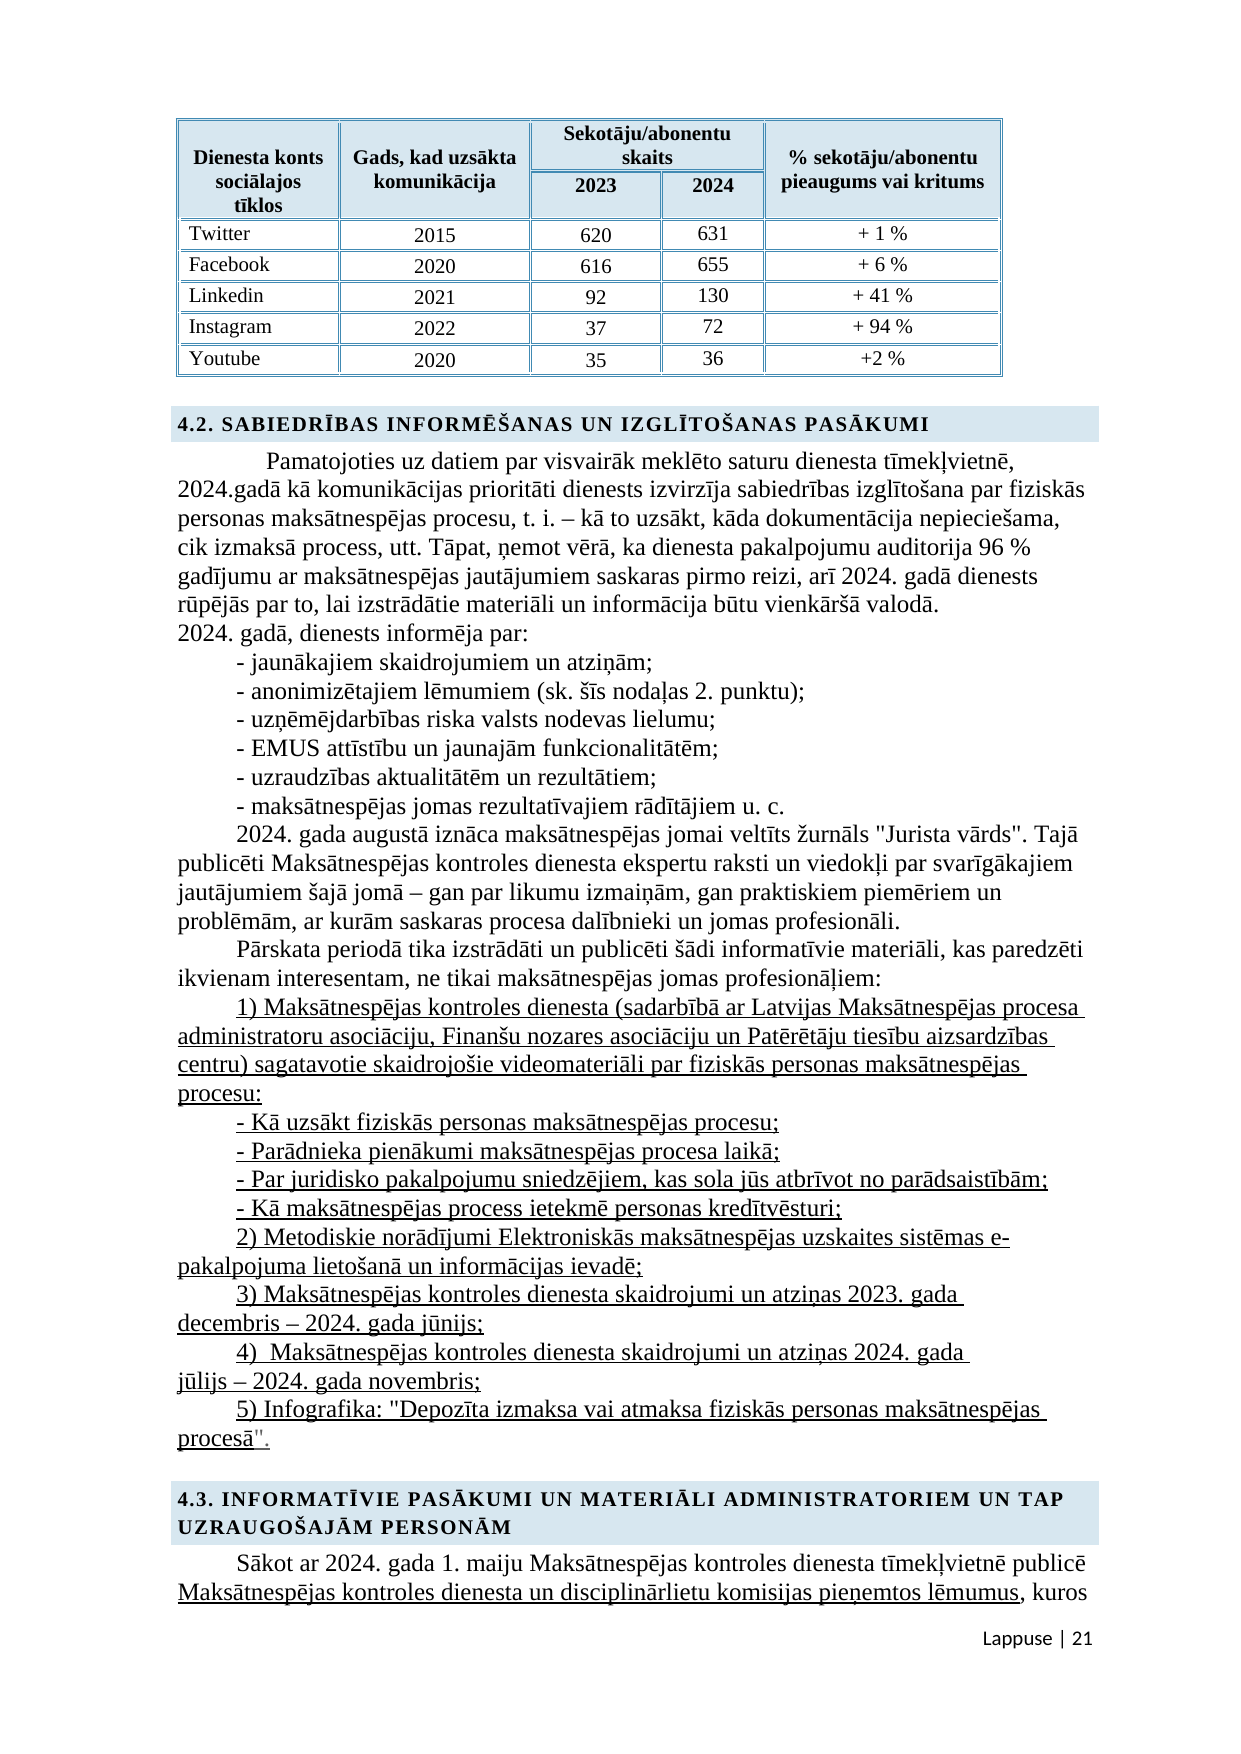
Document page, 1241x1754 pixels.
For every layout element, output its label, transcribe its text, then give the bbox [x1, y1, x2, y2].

table_cell 2023 [532, 173, 660, 217]
list - Par juridisko pakalpojumu sniedzējiem, kas sola jūs atbrīvot no parādsaistībām; [177, 1164, 1093, 1193]
subtitle 4.2. Sabiedrības informēšanas un izglītošanas pasākumi [177, 412, 1093, 436]
table_cell 35 [530, 346, 661, 374]
table_cell Instagram [177, 311, 339, 342]
list 2) Metodiskie norādījumi Elektroniskās maksātnespējas uzskaites sistēmas e-pakalpojuma lietošanā un informācijas ievadē; [177, 1222, 1093, 1279]
table_cell 2015 [341, 221, 529, 249]
text 4) Maksātnespējas kontroles dienesta skaidrojumi un atziņas 2024. gada jūlijs – 2024. gada novembris; [177, 1337, 1093, 1394]
table_cell 72 [663, 314, 763, 342]
table_cell + 6 % [766, 249, 1000, 280]
table_cell Facebook [179, 249, 338, 280]
table_cell 620 [532, 221, 660, 249]
table_cell 2020 [341, 252, 529, 280]
table_cell 36 [661, 346, 764, 374]
table_cell + 41 % [764, 280, 1001, 311]
table_header Gads, kad uzsākta komunikācija [339, 121, 530, 217]
table_cell 2022 [341, 314, 529, 342]
table_cell 2020 [339, 346, 530, 374]
list - Kā maksātnespējas process ietekmē personas kredītvēsturi; [177, 1193, 1093, 1222]
table_cell Twitter [179, 218, 338, 249]
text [177, 1548, 1093, 1606]
table_cell Linkedin [177, 280, 339, 311]
text - uzņēmējdarbības riska valsts nodevas lielumu; [177, 704, 1093, 733]
table_cell 655 [663, 252, 763, 280]
text - maksātnespējas jomas rezultatīvajiem rādītājiem u. c. [177, 791, 1093, 819]
text - anonimizētajiem lēmumiem (sk. šīs nodaļas 2. punktu); [177, 676, 1093, 704]
table_cell Youtube [179, 343, 339, 374]
table_header Sekotāju/abonentu skaits [530, 121, 764, 169]
text 2024. gadā, dienests informēja par: [177, 618, 1093, 647]
table_header Dienesta konts sociālajos tīklos [179, 121, 339, 217]
text - jaunākajiem skaidrojumiem un atziņām; [177, 647, 1093, 676]
subtitle 4.3. Informatīvie pasākumi un materiāli administratoriem un TAP uzraugošajām personām [177, 1487, 1093, 1539]
table_cell 631 [663, 221, 763, 249]
list - Kā uzsākt fiziskās personas maksātnespējas procesu; [177, 1107, 1093, 1136]
list 1) Maksātnespējas kontroles dienesta (sadarbībā ar Latvijas Maksātnespējas procesa administratoru asociāciju, Finanšu nozares asociāciju un Patērētāju tiesību aizsardzības centru) sagatavotie skaidrojošie videomateriāli par fiziskās personas maksātnespējas procesu: [177, 992, 1093, 1107]
text Pārskata periodā tika izstrādāti un publicēti šādi informatīvie materiāli, kas paredzēti ikvienam interesentam, ne tikai maksātnespējas jomas profesionāļiem: [177, 934, 1093, 992]
table_cell 616 [532, 252, 660, 280]
table_header % sekotāju/abonentu pieaugums vai kritums [764, 121, 1000, 217]
text 3) Maksātnespējas kontroles dienesta skaidrojumi un atziņas 2023. gada decembris – 2024. gada jūnijs; [177, 1279, 1093, 1337]
list 5) Infografika: "Depozīta izmaksa vai atmaksa fiziskās personas maksātnespējas procesā". [177, 1394, 1093, 1452]
table_cell 2024 [663, 173, 763, 217]
text - EMUS attīstību un jaunajām funkcionalitātēm; [177, 733, 1093, 762]
table_cell + 94 % [764, 311, 1001, 342]
text 2024. gada augustā iznāca maksātnespējas jomai veltīts žurnāls "Jurista vārds". Tajā publicēti Maksātnespējas kontroles dienesta ekspertu raksti un viedokļi par svarīgākajiem jautājumiem šajā jomā – gan par likumu izmaiņām, gan praktiskiem piemēriem un problēmām, ar kurām saskaras procesa dalībnieki un jomas profesionāli. [177, 819, 1093, 934]
table_cell 92 [532, 283, 660, 311]
table_cell 130 [663, 283, 763, 311]
table_cell + 1 % [766, 218, 1000, 249]
list - Parādnieka pienākumi maksātnespējas procesa laikā; [177, 1136, 1093, 1164]
table_cell 37 [532, 314, 660, 342]
text - uzraudzības aktualitātēm un rezultātiem; [177, 762, 1093, 791]
table_cell +2 % [764, 343, 1000, 374]
table_cell 2021 [341, 283, 529, 311]
text Pamatojoties uz datiem par visvairāk meklēto saturu dienesta tīmekļvietnē, 2024.gadā kā komunikācijas prioritāti dienests izvirzīja sabiedrības izglītošana par fiziskās personas maksātnespējas procesu, t. i. – kā to uzsākt, kāda dokumentācija nepieciešama, cik izmaksā process, utt. Tāpat, ņemot vērā, ka dienesta pakalpojumu auditorija 96 % gadījumu ar maksātnespējas jautājumiem saskaras pirmo reizi, arī 2024. gadā dienests rūpējās par to, lai izstrādātie materiāli un informācija būtu vienkāršā valodā. [177, 446, 1093, 618]
